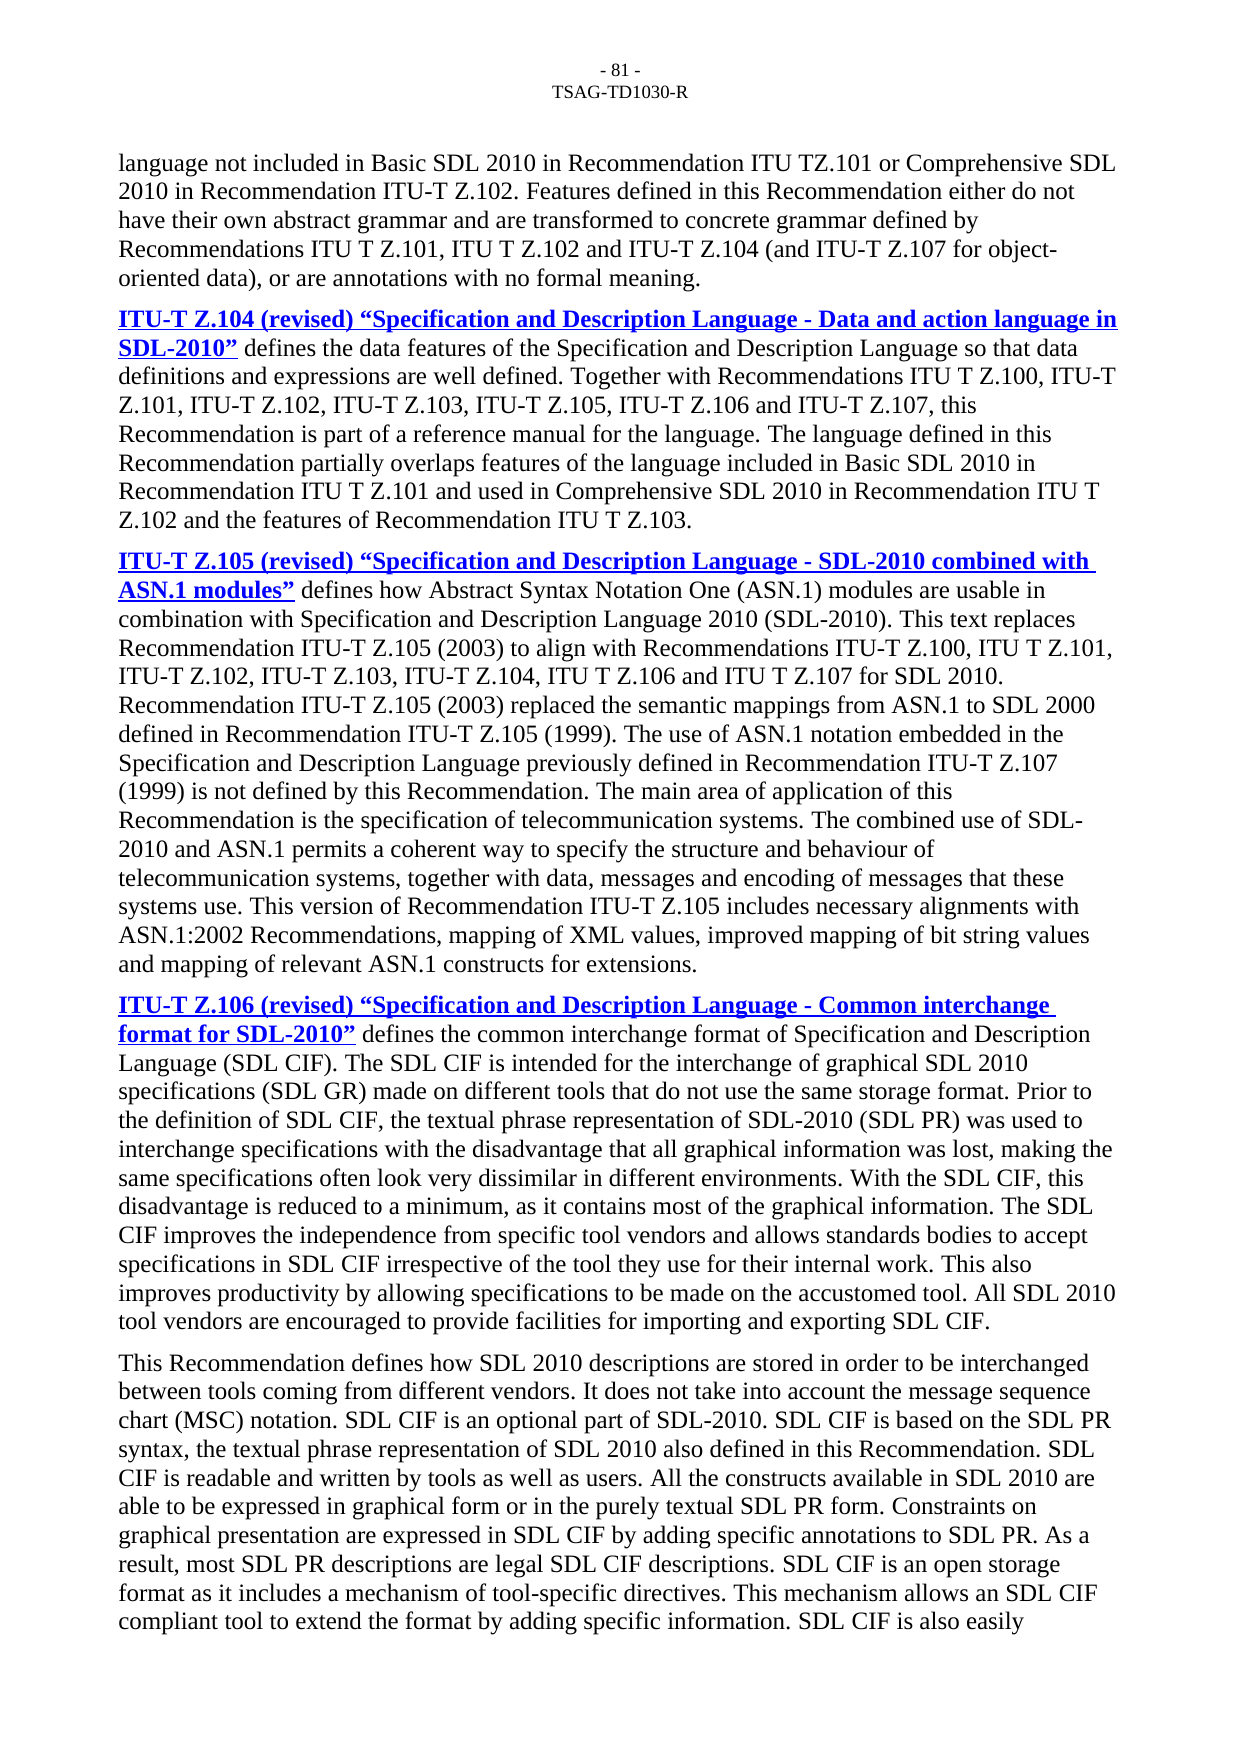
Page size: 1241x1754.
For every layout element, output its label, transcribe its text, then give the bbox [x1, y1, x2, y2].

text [118, 1348, 1122, 1635]
text ITU-T Z.106 (revised) “Specification and Description Language - Common interchange format for SDL-2010” defines the common interchange format of Specification and Description Language (SDL CIF). The SDL CIF is intended for the interchange of graphical SDL 2010 specifications (SDL GR) made on different tools that do not use the same storage format. Prior to the definition of SDL CIF, the textual phrase representation of SDL-2010 (SDL PR) was used to interchange specifications with the disadvantage that all graphical information was lost, making the same specifications often look very dissimilar in different environments. With the SDL CIF, this disadvantage is reduced to a minimum, as it contains most of the graphical information. The SDL CIF improves the independence from specific tool vendors and allows standards bodies to accept specifications in SDL CIF irrespective of the tool they use for their internal work. This also improves productivity by allowing specifications to be made on the accustomed tool. All SDL 2010 tool vendors are encouraged to provide facilities for importing and exporting SDL CIF. [118, 990, 1122, 1335]
text ITU-T Z.105 (revised) “Specification and Description Language - SDL-2010 combined with ASN.1 modules” defines how Abstract Syntax Notation One (ASN.1) modules are usable in combination with Specification and Description Language 2010 (SDL-2010). This text replaces Recommendation ITU-T Z.105 (2003) to align with Recommendations ITU-T Z.100, ITU T Z.101, ITU-T Z.102, ITU-T Z.103, ITU-T Z.104, ITU T Z.106 and ITU T Z.107 for SDL 2010. Recommendation ITU-T Z.105 (2003) replaced the semantic mappings from ASN.1 to SDL 2000 defined in Recommendation ITU-T Z.105 (1999). The use of ASN.1 notation embedded in the Specification and Description Language previously defined in Recommendation ITU-T Z.107 (1999) is not defined by this Recommendation. The main area of application of this Recommendation is the specification of telecommunication systems. The combined use of SDL-2010 and ASN.1 permits a coherent way to specify the structure and behaviour of telecommunication systems, together with data, messages and encoding of messages that these systems use. This version of Recommendation ITU-T Z.105 includes necessary alignments with ASN.1:2002 Recommendations, mapping of XML values, improved mapping of bit string values and mapping of relevant ASN.1 constructs for extensions. [118, 546, 1122, 978]
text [118, 148, 1122, 291]
text ITU-T Z.104 (revised) “Specification and Description Language - Data and action language in SDL-2010” defines the data features of the Specification and Description Language so that data definitions and expressions are well defined. Together with Recommendations ITU T Z.100, ITU-T Z.101, ITU-T Z.102, ITU-T Z.103, ITU-T Z.105, ITU-T Z.106 and ITU-T Z.107, this Recommendation is part of a reference manual for the language. The language defined in this Recommendation partially overlaps features of the language included in Basic SDL 2010 in Recommendation ITU T Z.101 and used in Comprehensive SDL 2010 in Recommendation ITU T Z.102 and the features of Recommendation ITU T Z.103. [118, 304, 1122, 534]
